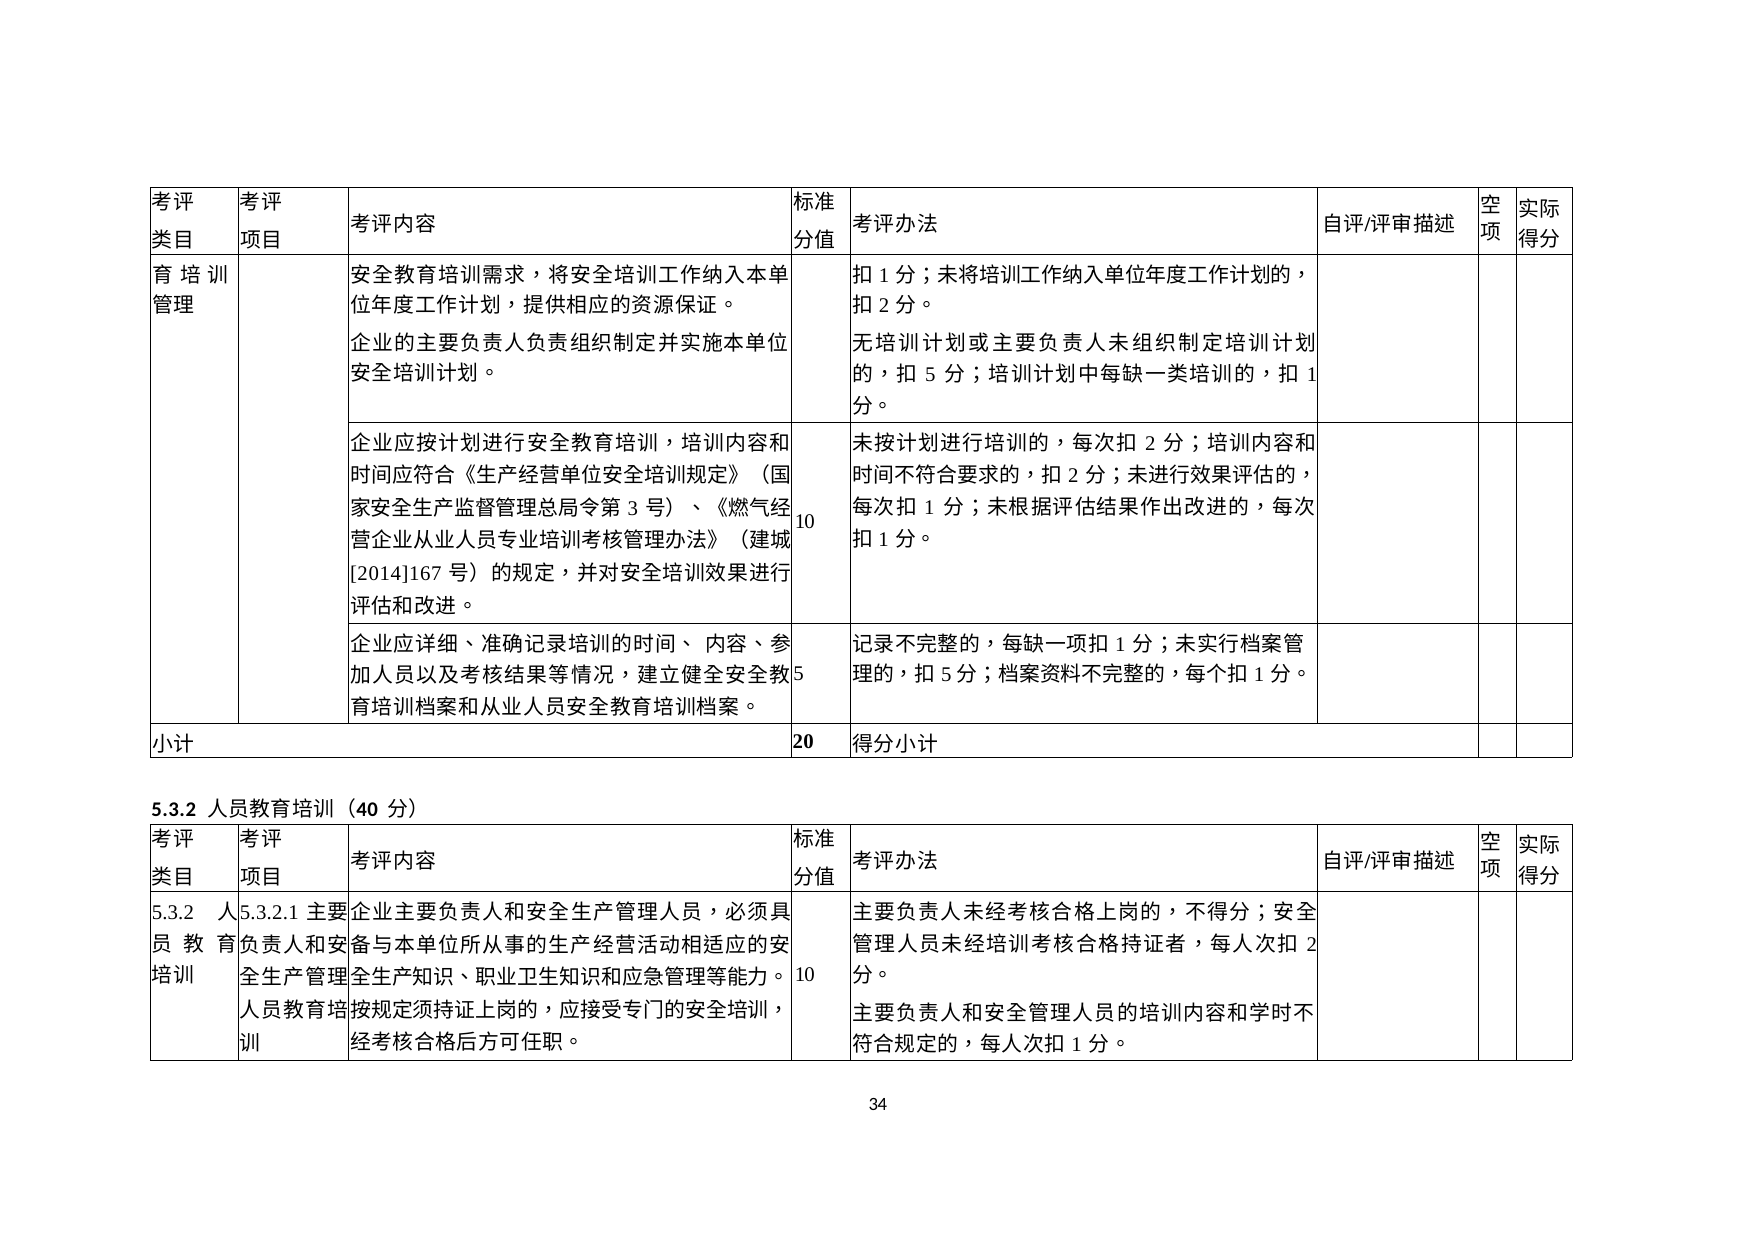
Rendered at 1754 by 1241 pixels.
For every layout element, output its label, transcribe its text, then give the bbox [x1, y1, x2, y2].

table_header 标准 分值 [792, 188, 850, 254]
table_header 考评 项目 [239, 825, 348, 891]
table_cell [1479, 423, 1516, 623]
table_cell 20 [792, 724, 850, 757]
table_cell [1517, 892, 1572, 1059]
table_cell 主要负责人未经考核合格上岗的，不得分；安全 管理人员未经培训考核合格持证者，每人次扣 2 分。 主要负责人和安全管理人员的培训内容和学时不 符合规定的，每人次扣 1 分。 [851, 892, 1317, 1059]
table_cell [1318, 892, 1478, 1059]
table_cell [239, 255, 348, 723]
table_header 考评 类目 [151, 825, 238, 891]
table_cell [1479, 255, 1516, 422]
table_cell 小计 [151, 724, 791, 757]
table_header 实际 得分 [1517, 825, 1572, 891]
table_cell 10 [792, 423, 850, 623]
table_cell [1479, 724, 1516, 757]
table_cell 记录不完整的，每缺一项扣 1 分；未实行档案管 理的，扣 5 分；档案资料不完整的，每个扣 1 分。 [851, 624, 1317, 723]
table_cell 10 [792, 892, 850, 1059]
table_cell 得分小计 [851, 724, 1478, 757]
table_cell [1517, 624, 1572, 723]
table_header 考评内容 [349, 825, 791, 891]
table_cell 企业应详细、准确记录培训的时间、 内容、参 加人员以及考核结果等情况，建立健全安全教 育培训档案和从业人员安全教育培训档案。 [349, 624, 791, 723]
table_cell [792, 255, 850, 422]
table_header 考评 类目 [151, 188, 238, 254]
table_cell 扣 1 分；未将培训工作纳入单位年度工作计划的， 扣 2 分。 无培训计划或主要负责人未组织制定培训计划 的，扣 5 分；培训计划中每缺一类培训的，扣 1 分。 [851, 255, 1317, 422]
table_cell 未按计划进行培训的，每次扣 2 分；培训内容和 时间不符合要求的，扣 2 分；未进行效果评估的， 每次扣 1 分；未根据评估结果作出改进的，每次 扣 1 分。 [851, 423, 1317, 623]
table_header 空 项 [1479, 188, 1516, 254]
table_cell 5.3.2.1 主要 负责人和安 全生产管理 人员教育培 训 [239, 892, 348, 1059]
table_cell [1517, 423, 1572, 623]
table_cell [1318, 624, 1478, 723]
text 5.3.2 人员教育培训（40 分） [151, 795, 1573, 822]
table_cell 企业主要负责人和安全生产管理人员，必须具 备与本单位所从事的生产经营活动相适应的安 全生产知识、职业卫生知识和应急管理等能力。 按规定须持证上岗的，应接受专门的安全培训， 经考核合格后方可任职。 [349, 892, 791, 1059]
table_cell [1318, 423, 1478, 623]
table_cell 5.3.2 人 员 教 育 培训 [151, 892, 238, 1059]
table_header 考评 项目 [239, 188, 348, 254]
table_cell [1318, 255, 1478, 422]
table_header 自评/评审描述 [1318, 825, 1478, 891]
table_header 实际 得分 [1517, 188, 1572, 254]
table_header 空 项 [1479, 825, 1516, 891]
table_cell 育 培 训 管理 [151, 255, 238, 723]
table_cell [1479, 624, 1516, 723]
table_header 考评内容 [349, 188, 791, 254]
table_cell 安全教育培训需求，将安全培训工作纳入本单 位年度工作计划，提供相应的资源保证。 企业的主要负责人负责组织制定并实施本单位 安全培训计划。 [349, 255, 791, 422]
table_cell [1479, 892, 1516, 1059]
table_cell 企业应按计划进行安全教育培训，培训内容和 时间应符合《生产经营单位安全培训规定》（国 家安全生产监督管理总局令第 3 号）、《燃气经 营企业从业人员专业培训考核管理办法》（建城 [2014]167 号）的规定，并对安全培训效果进行 评估和改进。 [349, 423, 791, 623]
table_cell [1517, 724, 1572, 757]
table_header 标准 分值 [792, 825, 850, 891]
table_cell 5 [792, 624, 850, 723]
table_header 考评办法 [851, 188, 1317, 254]
table_header 自评/评审描述 [1318, 188, 1478, 254]
table_cell [1517, 255, 1572, 422]
table_header 考评办法 [851, 825, 1317, 891]
